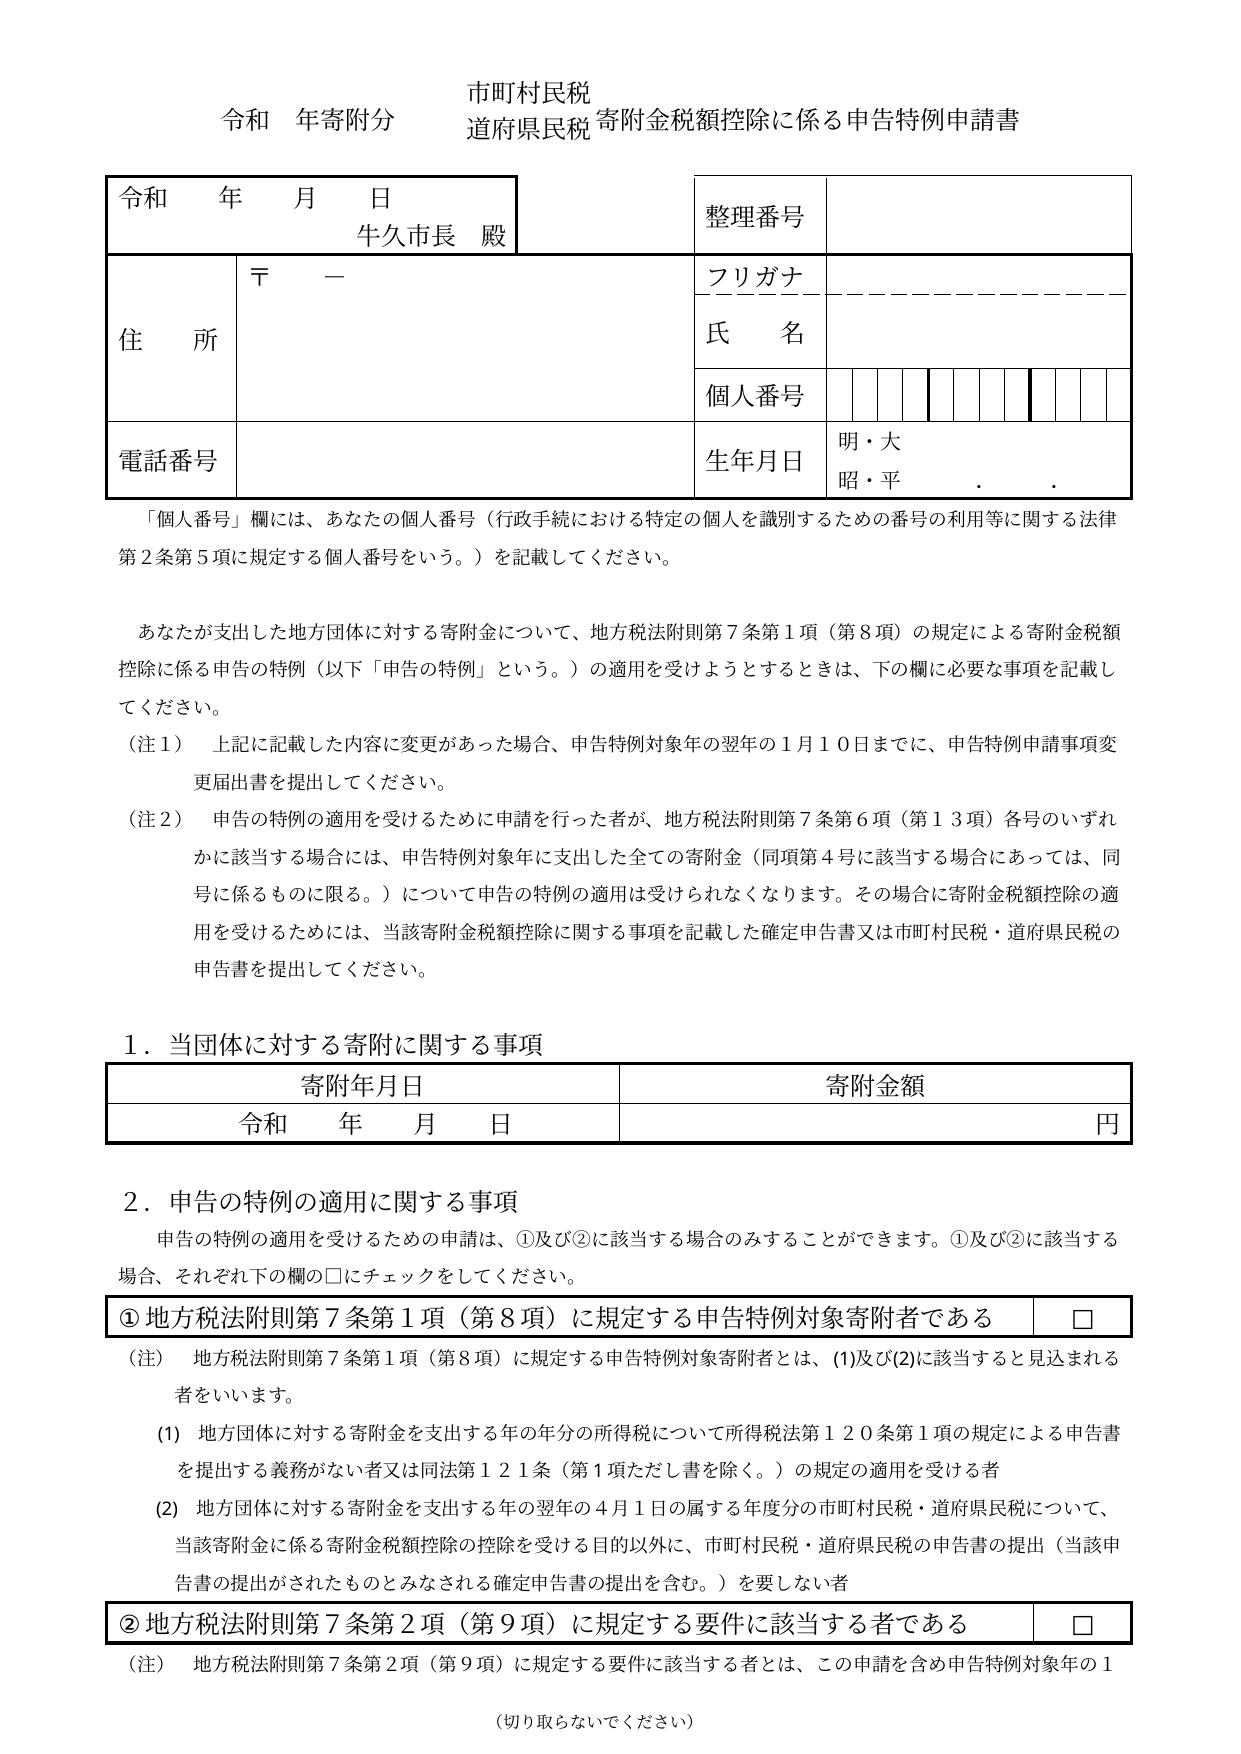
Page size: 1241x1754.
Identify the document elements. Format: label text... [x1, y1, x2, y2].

table_cell フリガナ [695, 256, 826, 294]
text １．当団体に対する寄附に関する事項 [118, 1025, 1122, 1062]
table_cell 氏 名 [695, 294, 826, 368]
table_header □ [1034, 1604, 1130, 1641]
table_header 寄附年月日 [108, 1065, 619, 1103]
table_cell [1032, 369, 1055, 421]
text ２．申告の特例の適用に関する事項 [118, 1182, 1122, 1219]
table_cell [980, 369, 1004, 421]
text (1) 地方団体に対する寄附金を支出する年の年分の所得税について所得税法第１２０条第１項の規定による申告書を提出する義務がない者又は同法第１２１条（第1項ただし書を除く。）の規定の適用を受ける者 [139, 1413, 1122, 1488]
table_cell [853, 369, 877, 421]
table_cell 個人番号 [695, 369, 826, 421]
text 令和 年寄附分 寄附金税額控除に係る申告特例申請書 [118, 100, 1122, 138]
table_cell 生年月日 [695, 422, 826, 497]
table_cell [954, 369, 979, 421]
table_cell [878, 369, 902, 421]
table_cell [827, 256, 1130, 294]
table_cell [930, 369, 953, 421]
table_cell 明・大 昭・平 ． ． [827, 422, 1130, 497]
table_cell [1005, 369, 1028, 421]
text 申告の特例の適用を受けるための申請は、①及び②に該当する場合のみすることができます。①及び②に該当する場合、それぞれ下の欄の□にチェックをしてください。 [118, 1219, 1122, 1294]
table_cell 円 [620, 1104, 1130, 1141]
table_header [518, 175, 694, 253]
table_cell 住 所 [108, 256, 236, 421]
text （注） 地方税法附則第７条第１項（第８項）に規定する申告特例対象寄附者とは、(1)及び(2)に該当すると見込まれる者をいいます。 [118, 1338, 1122, 1413]
text 「個人番号」欄には、あなたの個人番号（行政手続における特定の個人を識別するための番号の利用等に関する法律第２条第５項に規定する個人番号をいう。）を記載してください。 [118, 500, 1122, 575]
table_cell [827, 294, 1130, 368]
table_header ②地方税法附則第７条第２項（第９項）に規定する要件に該当する者である [108, 1604, 1033, 1641]
table_cell 令和 年 月 日 [108, 1104, 619, 1141]
table_cell [903, 369, 927, 421]
text (2) 地方団体に対する寄附金を支出する年の翌年の４月１日の属する年度分の市町村民税・道府県民税について、当該寄附金に係る寄附金税額控除の控除を受ける目的以外に、市町村民税・道府県民税の申告書の提出（当該申告書の提出がされたものとみなされる確定申告書の提出を含む。）を要しない者 [118, 1488, 1122, 1601]
table_header [827, 176, 1131, 253]
table_cell [1107, 369, 1130, 421]
table_header □ [1034, 1298, 1130, 1335]
table_cell [827, 369, 852, 421]
table_header 寄附金額 [620, 1065, 1130, 1103]
table_cell [1081, 369, 1106, 421]
table_cell [237, 422, 694, 497]
table_header ①地方税法附則第７条第１項（第８項）に規定する申告特例対象寄附者である [108, 1298, 1033, 1335]
text あなたが支出した地方団体に対する寄附金について、地方税法附則第７条第１項（第８項）の規定による寄附金税額控除に係る申告の特例（以下「申告の特例」という。）の適用を受けようとするときは、下の欄に必要な事項を記載してください。 [118, 612, 1122, 725]
text （注１） 上記に記載した内容に変更があった場合、申告特例対象年の翌年の１月１０日までに、申告特例申請事項変更届出書を提出してください。 [118, 725, 1122, 800]
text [118, 1645, 1122, 1682]
table_header 令和 年 月 日 牛久市長 殿 [108, 178, 515, 253]
table_cell 〒 － [237, 256, 694, 421]
text （注２） 申告の特例の適用を受けるために申請を行った者が、地方税法附則第７条第６項（第１３項）各号のいずれかに該当する場合には、申告特例対象年に支出した全ての寄附金（同項第４号に該当する場合にあっては、同号に係るものに限る。）について申告の特例の適用は受けられなくなります。その場合に寄附金税額控除の適用を受けるためには、当該寄附金税額控除に関する事項を記載した確定申告書又は市町村民税・道府県民税の申告書を提出してください。 [118, 800, 1122, 987]
table_cell [1056, 369, 1080, 421]
table_cell 電話番号 [108, 422, 236, 497]
table_header 整理番号 [694, 176, 827, 253]
